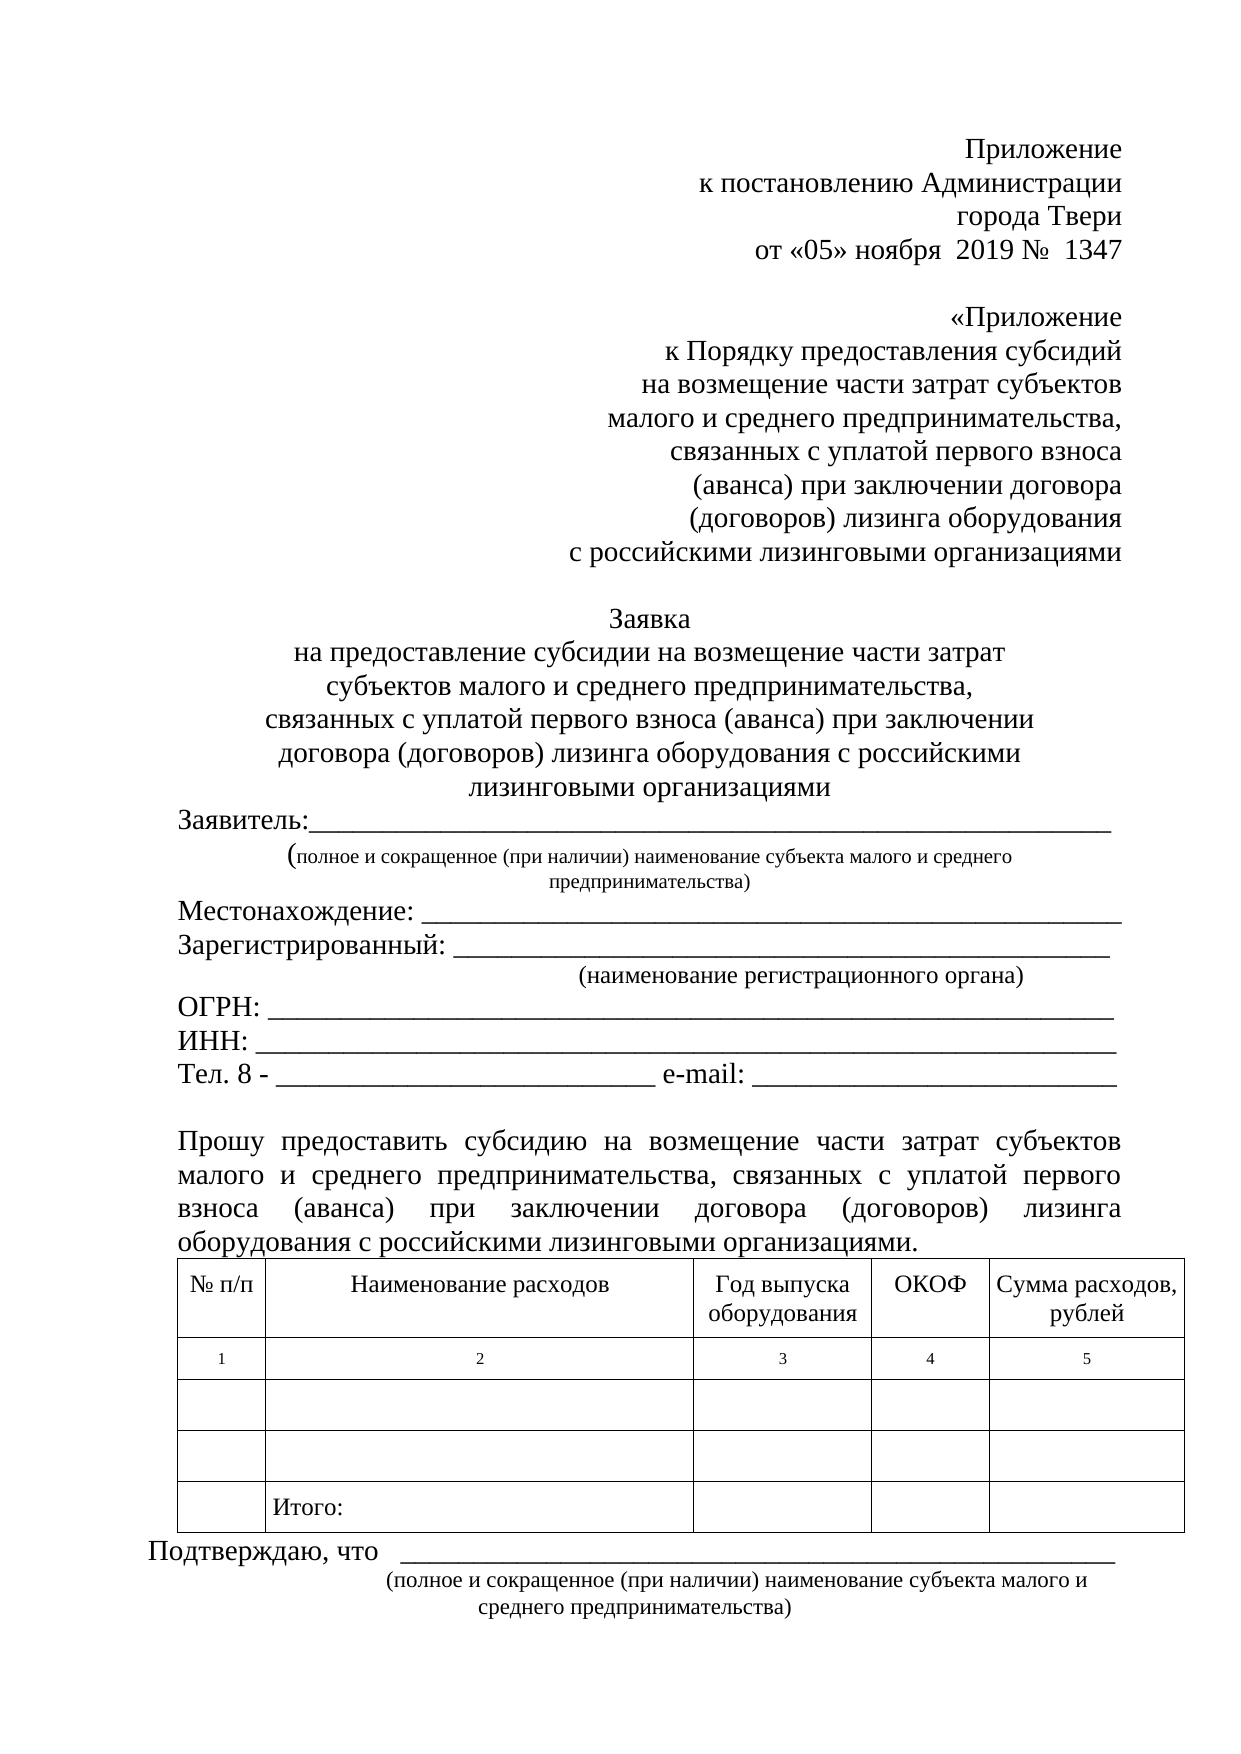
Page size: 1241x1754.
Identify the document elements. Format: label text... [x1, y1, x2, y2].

text «Приложение [177, 299, 1122, 333]
text (аванса) при заключении договора [177, 467, 1122, 500]
text на возмещение части затрат субъектов [177, 366, 1122, 400]
text связанных с уплатой первого взноса (аванса) при заключении [177, 702, 1122, 735]
table_cell 5 [990, 1338, 1184, 1379]
table_cell [990, 1431, 1184, 1481]
table_cell [694, 1380, 871, 1430]
text Заявитель:_______________________________________________________ [177, 802, 1122, 836]
text ОГРН: __________________________________________________________ [177, 989, 1122, 1023]
text к Порядку предоставления субсидий [177, 333, 1122, 366]
text города Твери [177, 198, 1122, 232]
text ИНН: ___________________________________________________________ [177, 1023, 1122, 1056]
text (наименование регистрационного органа) [177, 960, 1122, 989]
table_cell [178, 1482, 265, 1532]
table_cell 3 [694, 1338, 871, 1379]
text предпринимательства) [177, 869, 1122, 893]
text Зарегистрированный: _____________________________________________ [177, 927, 1122, 960]
table_cell [872, 1482, 989, 1532]
text Заявка [177, 601, 1122, 634]
table_cell Итого: [266, 1482, 693, 1532]
text (полное и сокращенное (при наличии) наименование субъекта малого и среднего [177, 836, 1122, 869]
table_cell [694, 1431, 871, 1481]
text на предоставление субсидии на возмещение части затрат [177, 634, 1122, 668]
table_cell [872, 1380, 989, 1430]
table_cell [178, 1431, 265, 1481]
text Местонахождение: ________________________________________________ [177, 893, 1122, 927]
table_header Год выпуска оборудования [694, 1259, 871, 1337]
text с российскими лизинговыми организациями [177, 534, 1122, 567]
text малого и среднего предпринимательства, [177, 400, 1122, 433]
text от «05» ноября 2019 № 1347 [177, 232, 1122, 266]
text договора (договоров) лизинга оборудования с российскими [177, 735, 1122, 769]
text Тел. 8 - __________________________ e-mail: _________________________ [177, 1056, 1122, 1090]
text Прошу предоставить субсидию на возмещение части затрат субъектов малого и среднего предпринимательства, связанных с уплатой первого взноса (аванса) при заключении договора (договоров) лизинга оборудования с российскими лизинговыми организациями. [177, 1123, 1122, 1257]
text связанных с уплатой первого взноса [177, 433, 1122, 467]
table_cell [178, 1380, 265, 1430]
text Подтверждаю, что _________________________________________________ [148, 1533, 1122, 1566]
table_cell [694, 1482, 871, 1532]
table_header Сумма расходов, рублей [990, 1259, 1184, 1337]
table_header ОКОФ [872, 1259, 989, 1337]
table_cell [872, 1431, 989, 1481]
text к постановлению Администрации [177, 165, 1122, 198]
text субъектов малого и среднего предпринимательства, [177, 668, 1122, 702]
table_cell [990, 1380, 1184, 1430]
text лизинговыми организациями [177, 769, 1122, 802]
table_cell [990, 1482, 1184, 1532]
table_cell [266, 1431, 693, 1481]
table_cell [266, 1380, 693, 1430]
table_cell 4 [872, 1338, 989, 1379]
table_cell 2 [266, 1338, 693, 1379]
table_header Наименование расходов [266, 1259, 693, 1337]
text (полное и сокращенное (при наличии) наименование субъекта малого и среднего предпринимательства) [148, 1566, 1122, 1619]
table_cell 1 [178, 1338, 265, 1379]
table_header № п/п [178, 1259, 265, 1337]
text Приложение [177, 131, 1122, 165]
text (договоров) лизинга оборудования [177, 500, 1122, 534]
